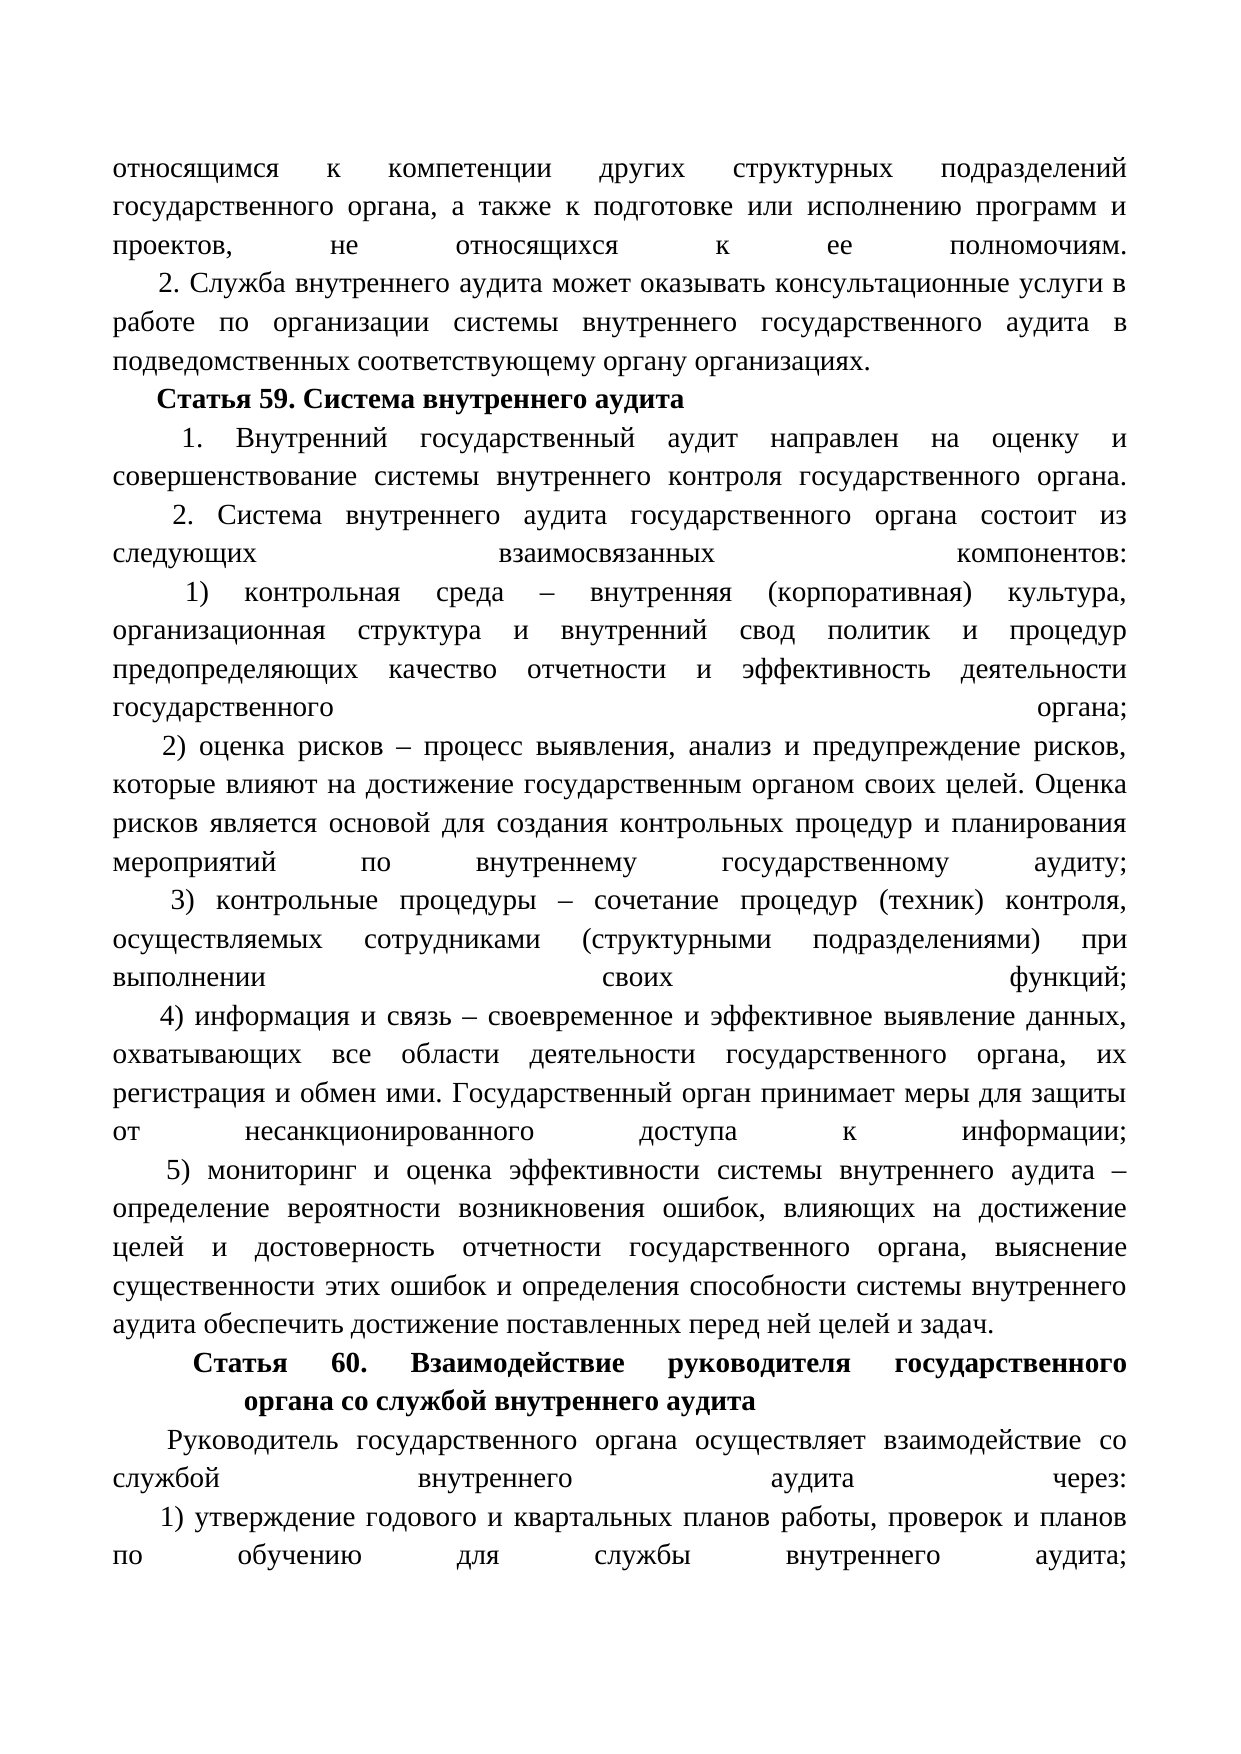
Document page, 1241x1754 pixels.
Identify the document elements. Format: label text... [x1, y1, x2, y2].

text Статья 60. Взаимодействие руководителя государственного органа со службой внутреннего аудита [112, 1345, 1128, 1417]
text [112, 150, 1128, 376]
text 1. Внутренний государственный аудит направлен на оценку и совершенствование системы внутреннего контроля государственного органа. 2. Система внутреннего аудита государственного органа состоит из следующих взаимосвязанных компонентов: 1) контрольная среда – внутренняя (корпоративная) культура, организационная структура и внутренний свод политик и процедур предопределяющих качество отчетности и эффективность деятельности государственного органа; 2) оценка рисков – процесс выявления, анализ и предупреждение рисков, которые влияют на достижение государственным органом своих целей. Оценка рисков является основой для создания контрольных процедур и планирования мероприятий по внутреннему государственному аудиту; 3) контрольные процедуры – сочетание процедур (техник) контроля, осуществляемых сотрудниками (структурными подразделениями) при выполнении своих функций; 4) информация и связь – своевременное и эффективное выявление данных, охватывающих все области деятельности государственного органа, их регистрация и обмен ими. Государственный орган принимает меры для защиты от несанкционированного доступа к информации; 5) мониторинг и оценка эффективности системы внутреннего аудита – определение вероятности возникновения ошибок, влияющих на достижение целей и достоверность отчетности государственного органа, выяснение существенности этих ошибок и определения способности системы внутреннего аудита обеспечить достижение поставленных перед ней целей и задач. [112, 420, 1128, 1340]
text Статья 59. Система внутреннего аудита [112, 381, 1128, 415]
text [112, 1422, 1128, 1571]
